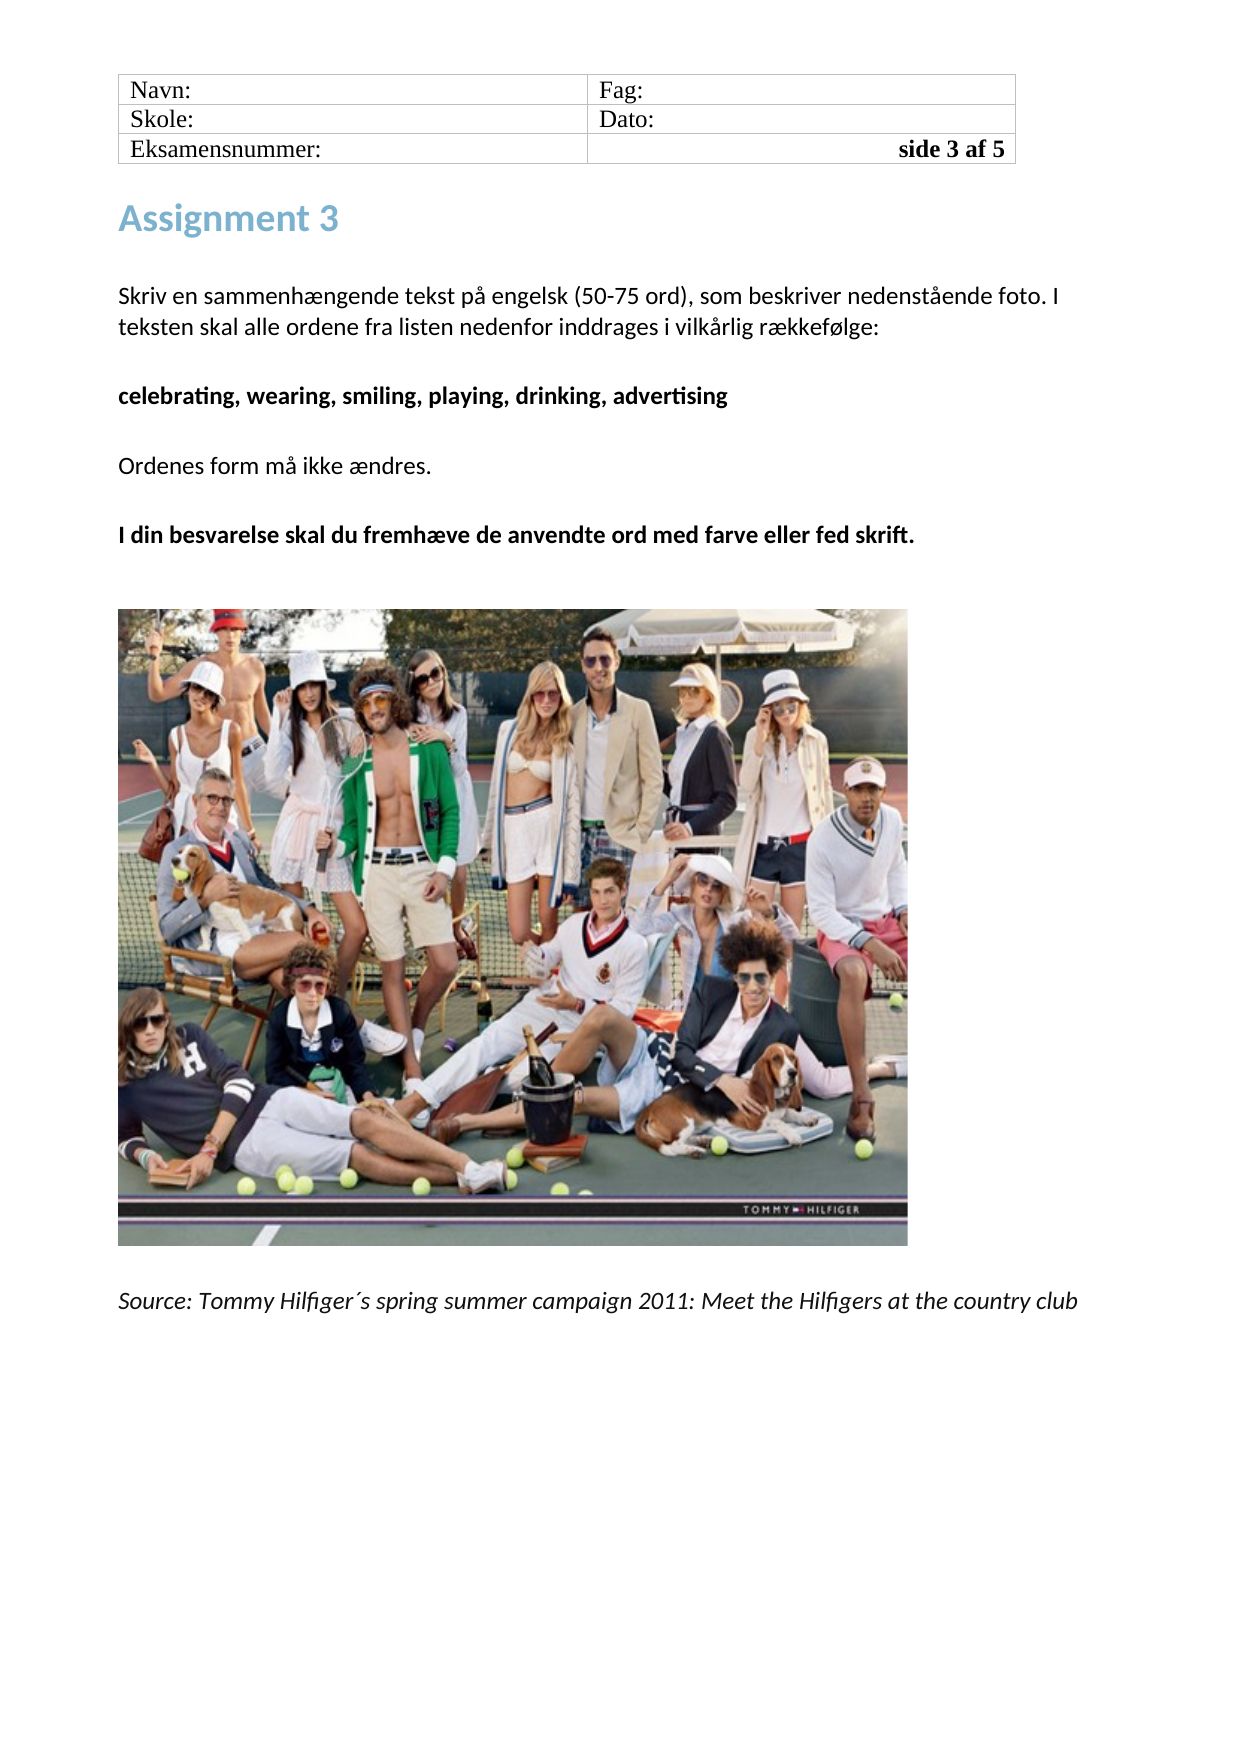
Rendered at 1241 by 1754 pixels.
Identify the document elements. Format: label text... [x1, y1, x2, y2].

text celebrating, wearing, smiling, playing, drinking, advertising [118, 380, 1122, 411]
text Ordenes form må ikke ændres. [118, 450, 1122, 481]
text I din besvarelse skal du fremhæve de anvendte ord med farve eller fed skrift. [118, 519, 1122, 550]
text Source: Tommy Hilfiger´s spring summer campaign 2011: Meet the Hilfigers at the country club [118, 1285, 1122, 1315]
text Assignment 3 [118, 193, 1122, 241]
picture [118, 609, 908, 1246]
text Skriv en sammenhængende tekst på engelsk (50-75 ord), som beskriver nedenstående foto. I teksten skal alle ordene fra listen nedenfor inddrages i vilkårlig rækkefølge: [118, 280, 1122, 341]
